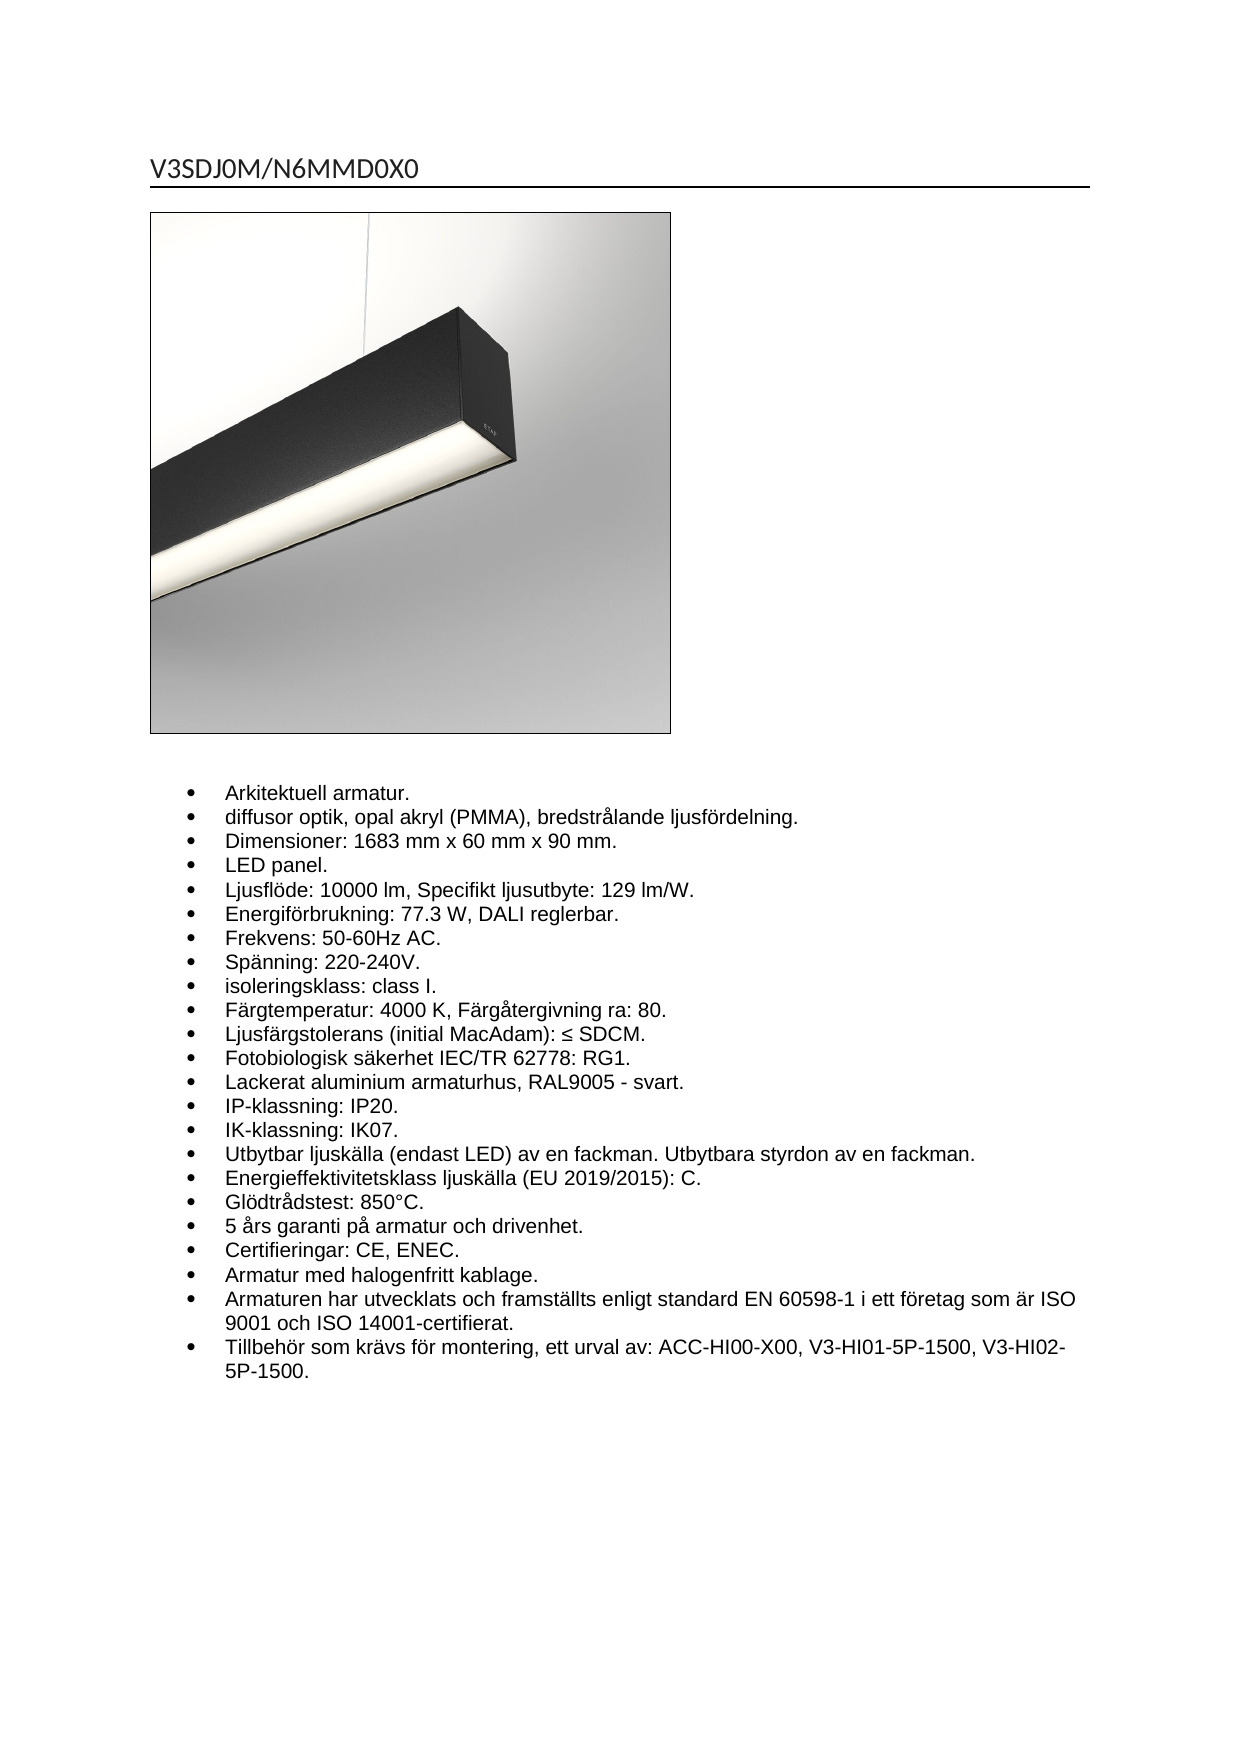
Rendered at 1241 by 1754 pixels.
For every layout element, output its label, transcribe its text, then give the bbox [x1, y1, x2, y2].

list Ljusflöde: 10000 lm, Specifikt ljusutbyte: 129 lm/W. [187, 877, 1090, 901]
text V3SDJ0M/N6MMD0X0 [150, 150, 1090, 186]
list Tillbehör som krävs för montering, ett urval av: ACC-HI00-X00, V3-HI01-5P-1500, V3-HI02-5P-1500. [187, 1334, 1090, 1382]
list Arkitektuell armatur. [187, 781, 1090, 805]
list Ljusfärgstolerans (initial MacAdam): ≤ SDCM. [187, 1022, 1090, 1046]
list IP-klassning: IP20. [187, 1094, 1090, 1118]
list 5 års garanti på armatur och drivenhet. [187, 1214, 1090, 1238]
list IK-klassning: IK07. [187, 1118, 1090, 1142]
list Glödtrådstest: 850°C. [187, 1190, 1090, 1214]
list Energieffektivitetsklass ljuskälla (EU 2019/2015): C. [187, 1166, 1090, 1190]
list isoleringsklass: class I. [187, 974, 1090, 998]
list Armaturen har utvecklats och framställts enligt standard EN 60598-1 i ett företag som är ISO 9001 och ISO 14001-certifierat. [187, 1286, 1090, 1334]
list Energiförbrukning: 77.3 W, DALI reglerbar. [187, 901, 1090, 926]
list Dimensioner: 1683 mm x 60 mm x 90 mm. [187, 829, 1090, 853]
list Färgtemperatur: 4000 K, Färgåtergivning ra: 80. [187, 998, 1090, 1022]
list Certifieringar: CE, ENEC. [187, 1238, 1090, 1262]
list diffusor optik, opal akryl (PMMA), bredstrålande ljusfördelning. [187, 805, 1090, 829]
list Utbytbar ljuskälla (endast LED) av en fackman. Utbytbara styrdon av en fackman. [187, 1142, 1090, 1166]
list Spänning: 220-240V. [187, 949, 1090, 974]
list Fotobiologisk säkerhet IEC/TR 62778: RG1. [187, 1046, 1090, 1070]
list Frekvens: 50-60Hz AC. [187, 926, 1090, 949]
list Lackerat aluminium armaturhus, RAL9005 - svart. [187, 1070, 1090, 1094]
list LED panel. [187, 853, 1090, 877]
picture [151, 213, 670, 733]
list Armatur med halogenfritt kablage. [187, 1262, 1090, 1286]
